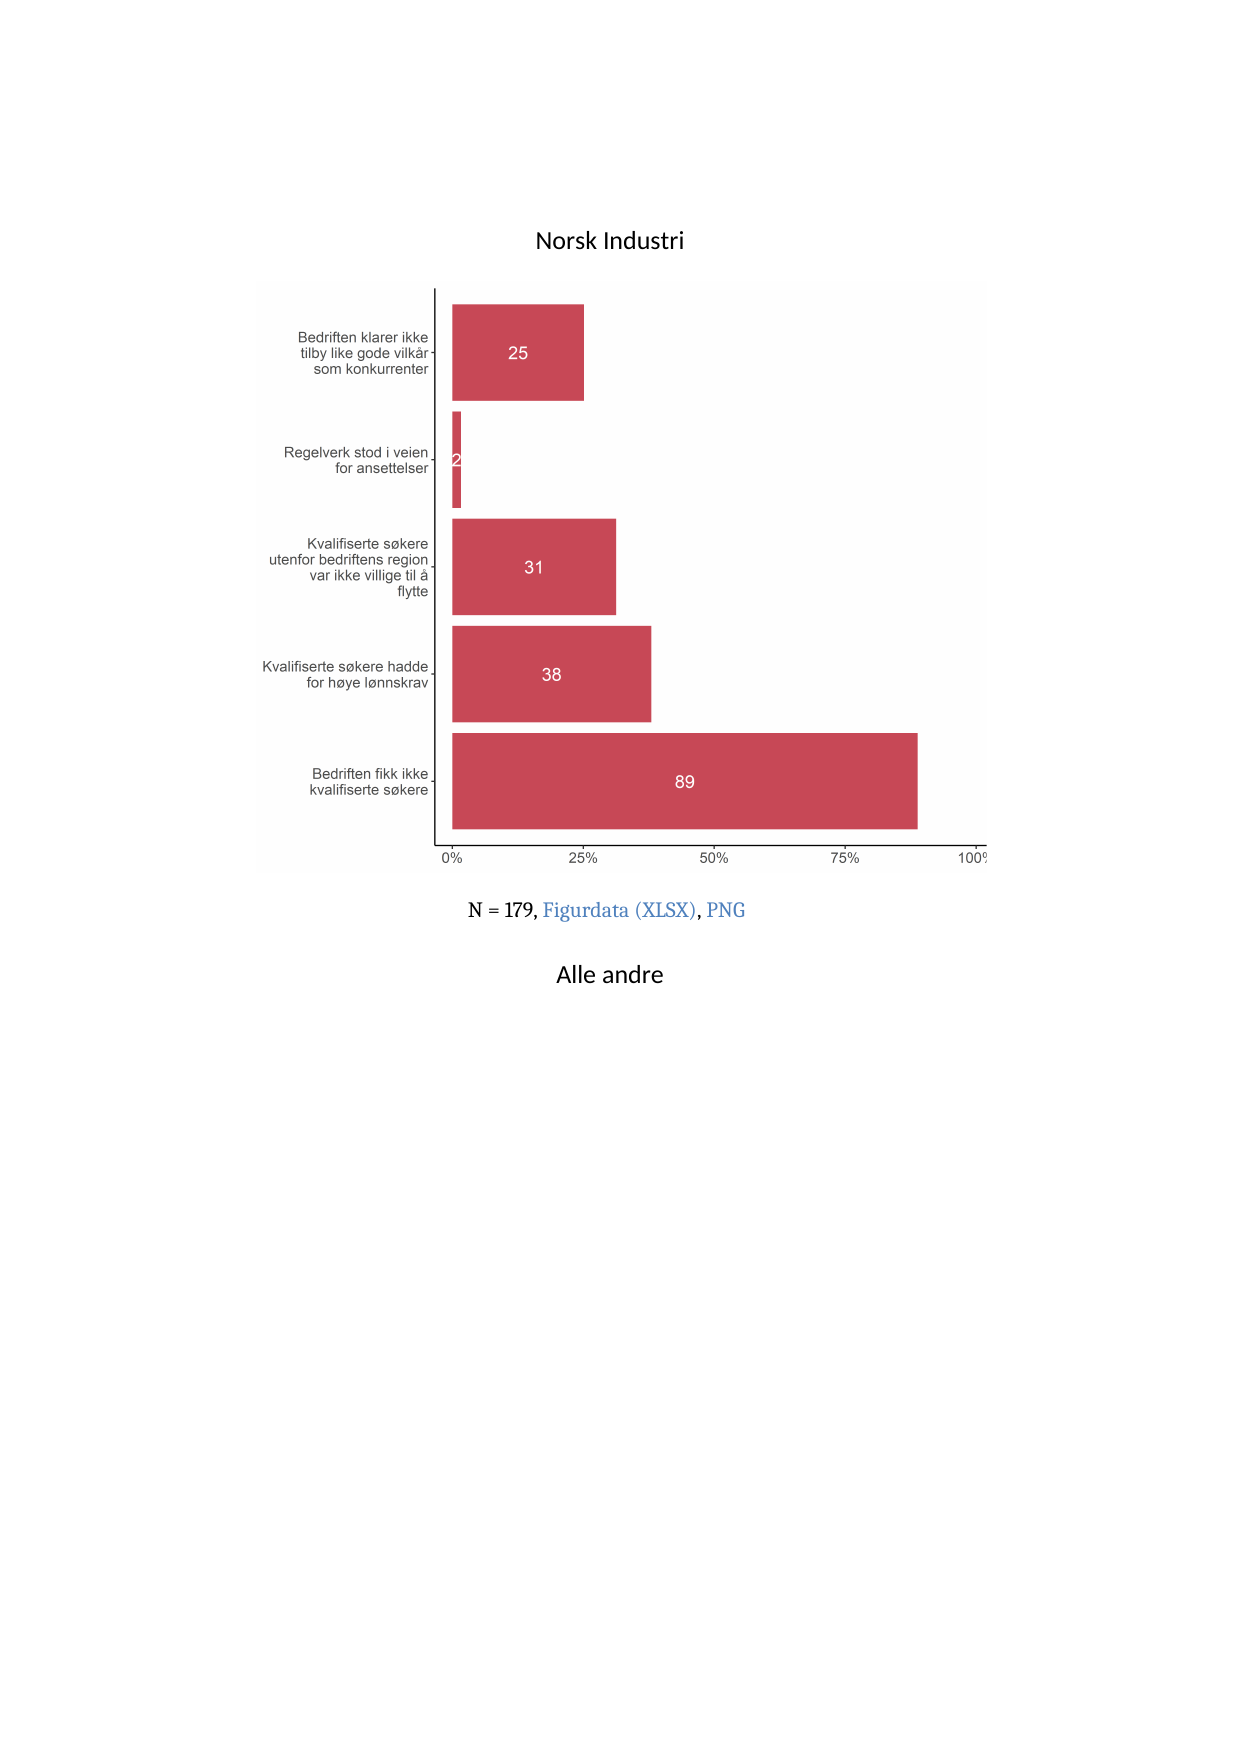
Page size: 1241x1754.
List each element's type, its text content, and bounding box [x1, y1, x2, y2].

table_header Norsk Industri N = 179, Figurdata (XLSX), PNG Alle andre N = 681, Figurdata (XLSX), PNG Figur 8.1. Du har svart at bedriften har forsøkt å rekruttere personer det siste året uten å få tak i ønsket kompetanse. Hva er årsaken(e) til at bedriften ikke fikk ansatt noen med ønsket kompetanse?. [143, 189, 987, 990]
picture [255, 281, 987, 873]
